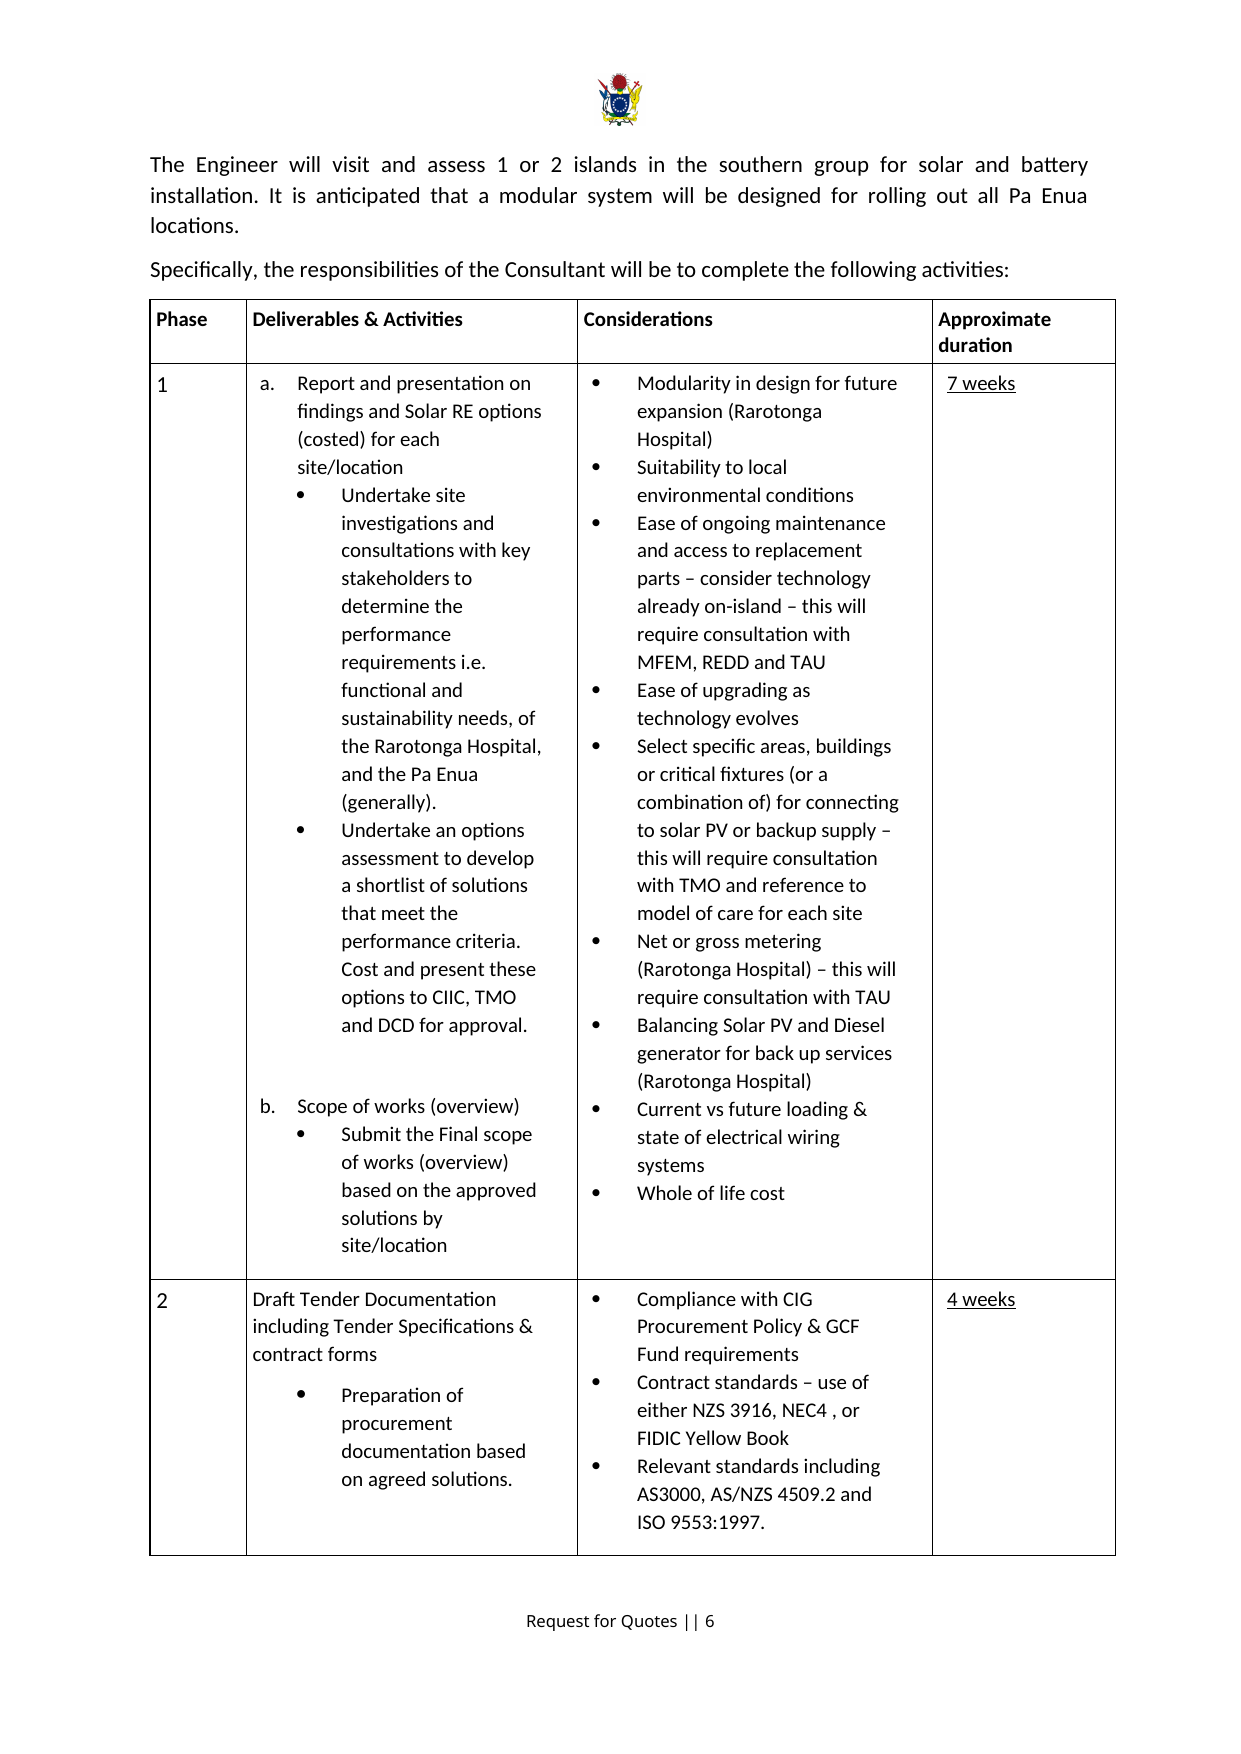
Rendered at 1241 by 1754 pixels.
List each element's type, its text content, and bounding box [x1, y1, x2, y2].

table_cell 1 [151, 364, 246, 1279]
table_header Deliverables & Activities [247, 300, 577, 363]
table_cell Modularity in design for future expansion (Rarotonga Hospital) Suitability to local environmental conditions Ease of ongoing maintenance and access to replacement parts – consider technology already on-island – this will require consultation with MFEM, REDD and TAU Ease of upgrading as technology evolves Select specific areas, buildings or critical fixtures (or a combination of) for connecting to solar PV or backup supply – this will require consultation with TMO and reference to model of care for each site Net or gross metering (Rarotonga Hospital) – this will require consultation with TAU Balancing Solar PV and Diesel generator for back up services (Rarotonga Hospital) Current vs future loading & state of electrical wiring systems Whole of life cost [578, 364, 932, 1279]
table_header Considerations [578, 300, 932, 363]
picture [594, 73, 646, 126]
text Specifically, the responsibilities of the Consultant will be to complete the following activities: [150, 255, 1090, 283]
table_cell Report and presentation on findings and Solar RE options (costed) for each site/location Undertake site investigations and consultations with key stakeholders to determine the performance requirements i.e. functional and sustainability needs, of the Rarotonga Hospital, and the Pa Enua (generally). Undertake an options assessment to develop a shortlist of solutions that meet the performance criteria. Cost and present these options to CIIC, TMO and DCD for approval. Scope of works (overview) Submit the Final scope of works (overview) based on the approved solutions by site/location [247, 364, 577, 1279]
table_cell Draft Tender Documentation including Tender Specifications & contract forms Preparation of procurement documentation based on agreed solutions. [247, 1280, 577, 1555]
table_cell Compliance with CIG Procurement Policy & GCF Fund requirements Contract standards – use of either NZS 3916, NEC4 , or FIDIC Yellow Book Relevant standards including AS3000, AS/NZS 4509.2 and ISO 9553:1997. [578, 1280, 932, 1555]
text The Engineer will visit and assess 1 or 2 islands in the southern group for solar and battery installation. It is anticipated that a modular system will be designed for rolling out all Pa Enua locations. [150, 150, 1090, 239]
table_cell 4 weeks [933, 1280, 1115, 1555]
table_cell 2 [151, 1280, 246, 1555]
table_header Approximate duration [933, 300, 1115, 363]
table_header Phase [151, 300, 246, 363]
table_cell 7 weeks [933, 364, 1115, 1279]
